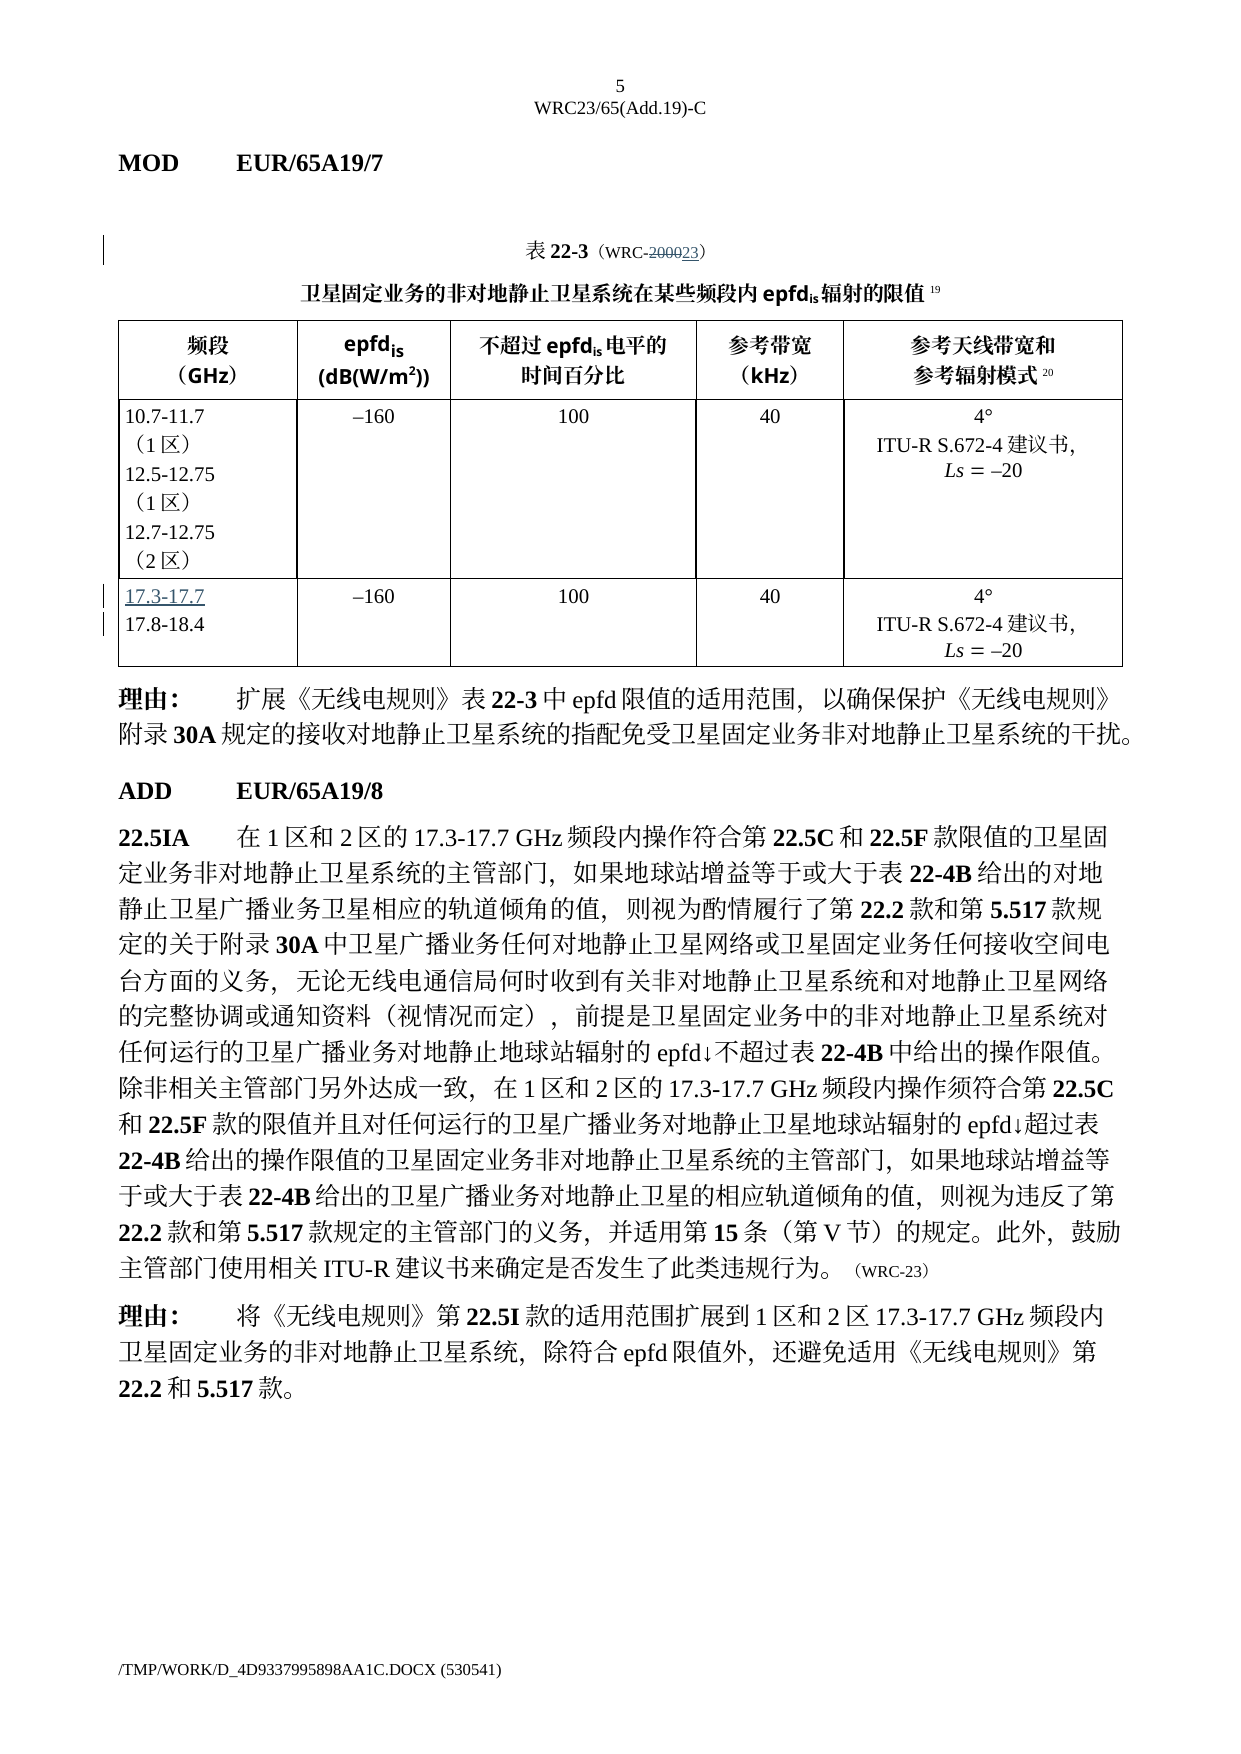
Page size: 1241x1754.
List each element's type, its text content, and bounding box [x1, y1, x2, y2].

table_cell 40 [697, 400, 843, 578]
table_cell 17.8-18.4 [119, 579, 297, 666]
table_cell –160 [298, 400, 450, 578]
table_cell 100 [451, 579, 696, 666]
table_cell 10.7-11.7 （1区） 12.5-12.75 （1区） 12.7-12.75 （2区） [120, 400, 296, 578]
table_cell 100 [451, 400, 695, 578]
table_header 参考带宽 （kHz） [697, 321, 843, 399]
title 卫星固定业务的非对地静止卫星系统在某些频段内epfdis辐射的限值19 [118, 277, 1122, 307]
table_cell –160 [298, 579, 450, 666]
table_cell 40 [697, 579, 843, 666]
text ADD EUR/65A19/8 [118, 776, 1122, 805]
text 22.5IA 在1区和2区的17.3-17.7 GHz频段内操作符合第22.5C和22.5F款限值的卫星固定业务非对地静止卫星系统的主管部门，如果地球站增益等于或大于表22-4B给出的对地静止卫星广播业务卫星相应的轨道倾角的值，则视为酌情履行了第22.2款和第5.517款规定的关于附录30A中卫星广播业务任何对地静止卫星网络或卫星固定业务任何接收空间电台方面的义务，无论无线电通信局何时收到有关非对地静止卫星系统和对地静止卫星网络的完整协调或通知资料（视情况而定），前提是卫星固定业务中的非对地静止卫星系统对任何运行的卫星广播业务对地静止地球站辐射的epfd↓不超过表22-4B中给出的操作限值。除非相关主管部门另外达成一致，在1区和2区的17.3-17.7 GHz频段内操作须符合第22.5C和22.5F款的限值并且对任何运行的卫星广播业务对地静止卫星地球站辐射的epfd↓超过表22-4B给出的操作限值的卫星固定业务非对地静止卫星系统的主管部门，如果地球站增益等于或大于表22-4B给出的卫星广播业务对地静止卫星的相应轨道倾角的值，则视为违反了第22.2款和第5.517款规定的主管部门的义务，并适用第15条（第V节）的规定。此外，鼓励主管部门使用相关ITU-R建议书来确定是否发生了此类违规行为。（WRC-23） [118, 817, 1122, 1284]
table_cell 4° ITU-R S.672-4建议书， Ls  –20 [845, 400, 1122, 578]
text 表22-3（WRC-） [118, 235, 1122, 265]
table_header 不超过epfdis电平的 时间百分比 [451, 321, 696, 399]
text MOD EUR/65A19/7 [118, 148, 1122, 176]
table_header 参考天线带宽和 参考辐射模式20 [844, 321, 1122, 399]
text 理由： 扩展《无线电规则》表22-3中epfd限值的适用范围，以确保保护《无线电规则》附录30A规定的接收对地静止卫星系统的指配免受卫星固定业务非对地静止卫星系统的干扰。 [118, 679, 1122, 751]
table_cell 4° ITU-R S.672-4建议书， Ls  –20 [844, 579, 1122, 666]
table_header epfdis (dB(W/m2)) [298, 321, 450, 399]
table_header 频段 （GHz） [119, 321, 297, 399]
text 理由： 将《无线电规则》第22.5I款的适用范围扩展到1区和2区17.3-17.7 GHz频段内卫星固定业务的非对地静止卫星系统，除符合epfd限值外，还避免适用《无线电规则》第22.2和5.517款。 [118, 1297, 1122, 1405]
